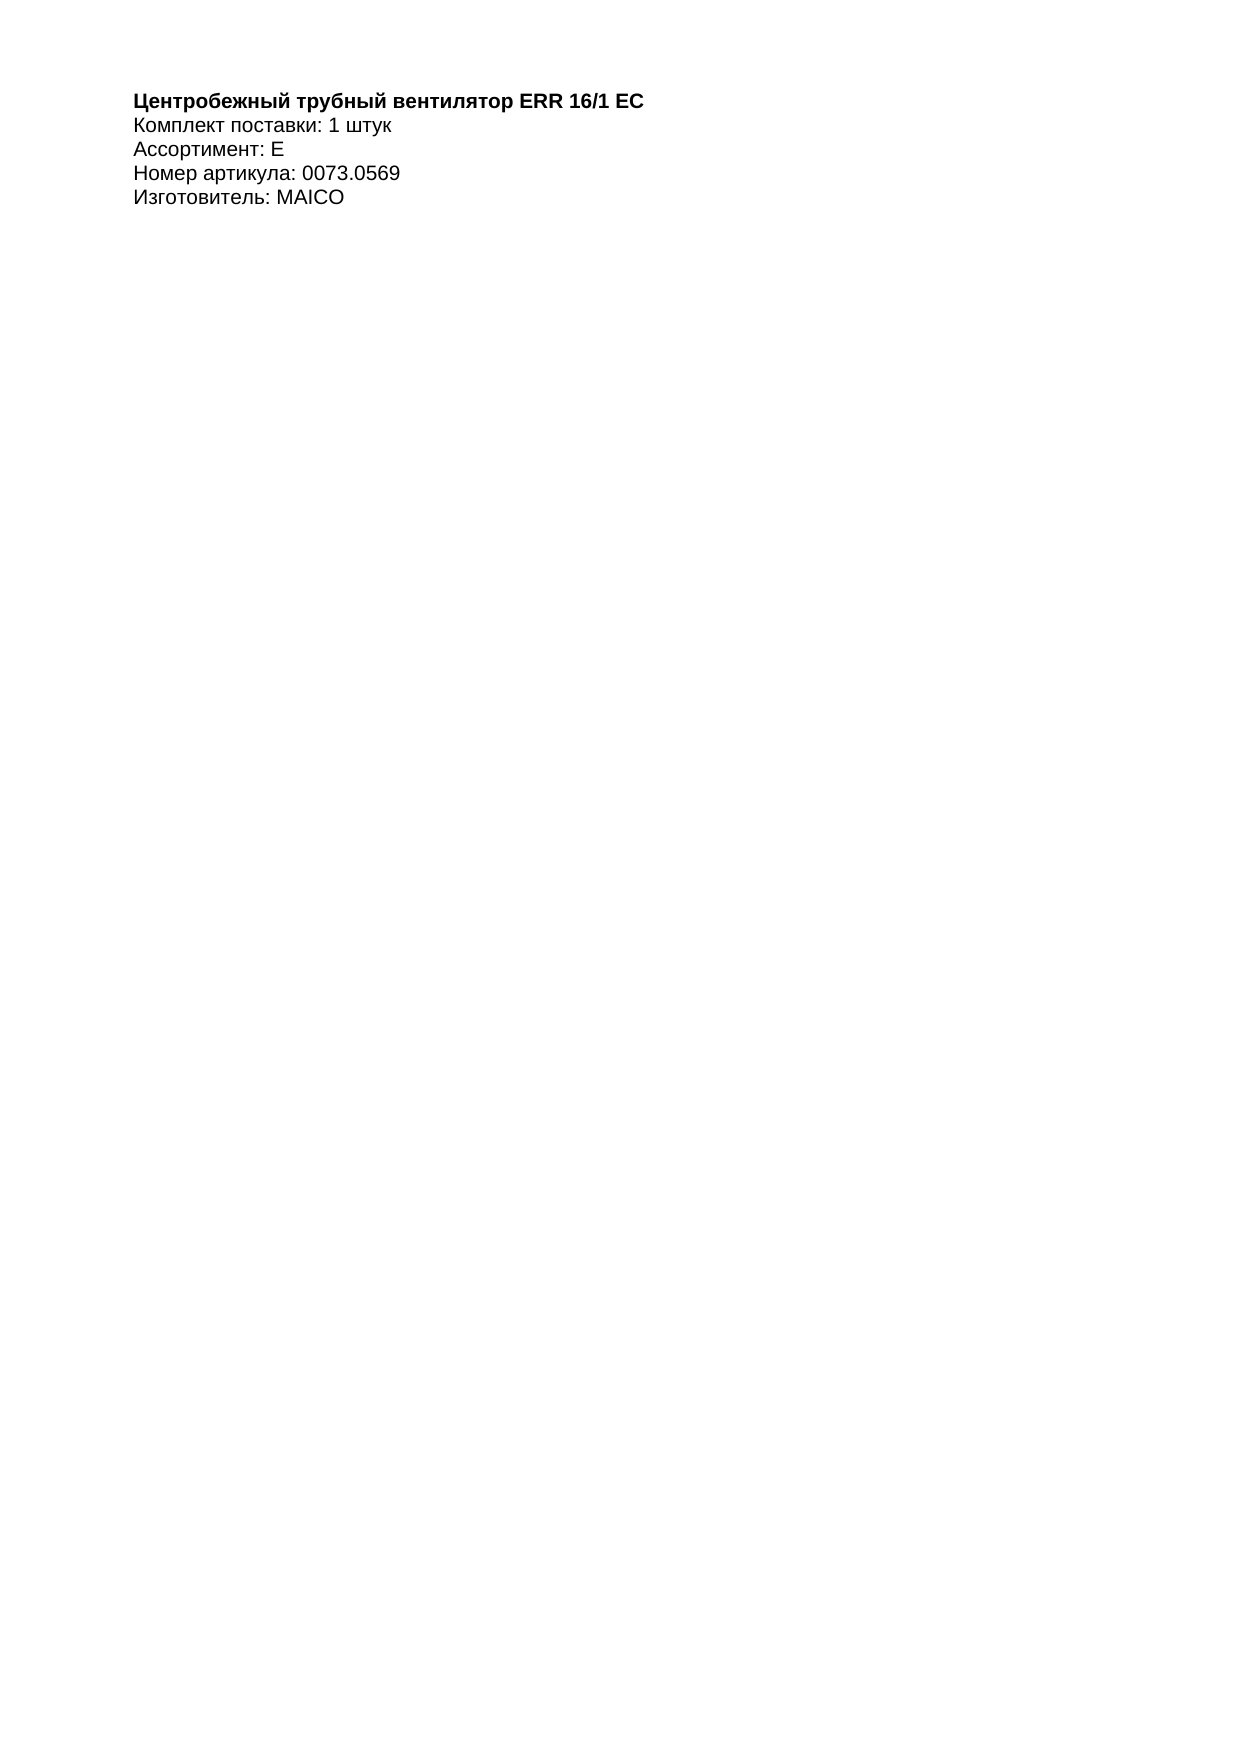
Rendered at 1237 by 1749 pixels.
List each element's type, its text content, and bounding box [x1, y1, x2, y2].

text Центробежный трубный вентилятор ERR 16/1 ECКомплект поставки: 1 штукАссортимент: E Номер артикула: 0073.0569Изготовитель: MAICO [133, 89, 1148, 208]
